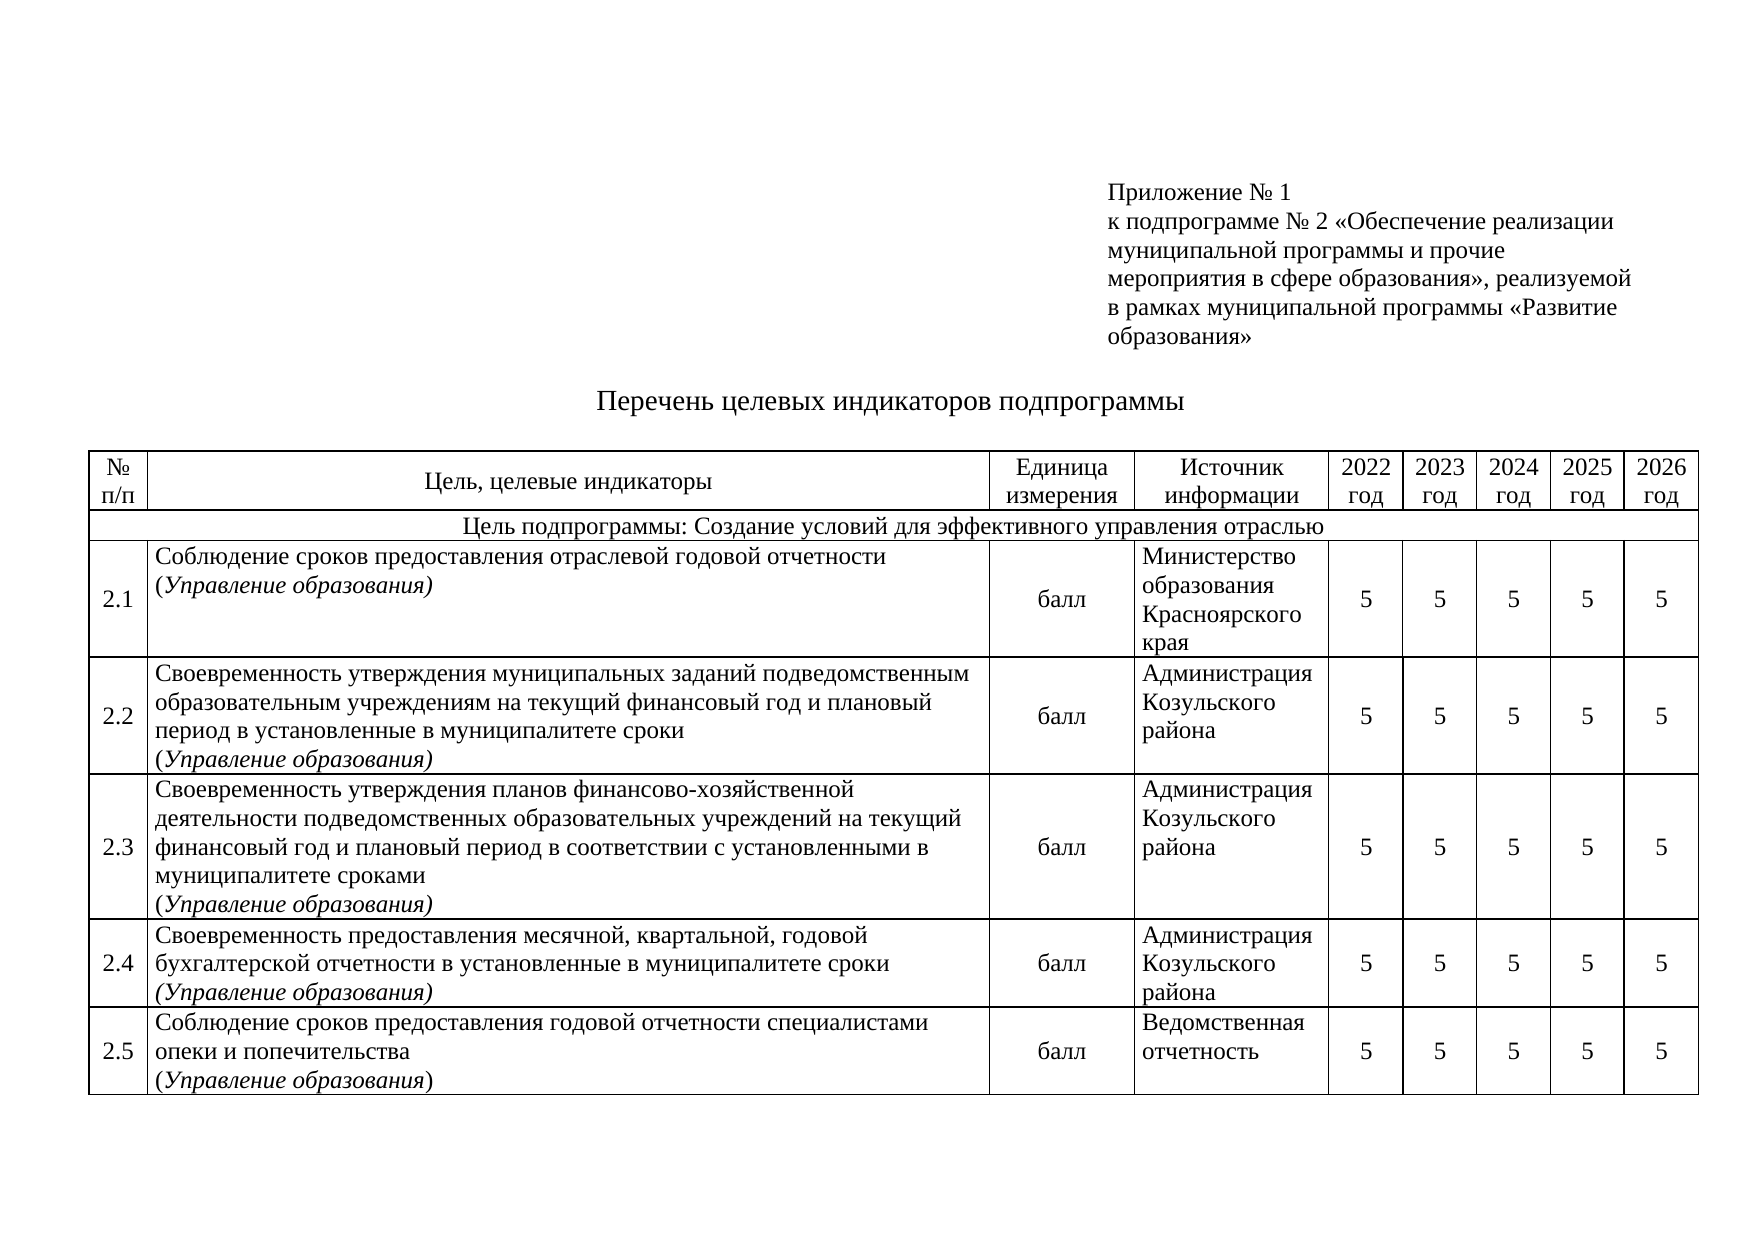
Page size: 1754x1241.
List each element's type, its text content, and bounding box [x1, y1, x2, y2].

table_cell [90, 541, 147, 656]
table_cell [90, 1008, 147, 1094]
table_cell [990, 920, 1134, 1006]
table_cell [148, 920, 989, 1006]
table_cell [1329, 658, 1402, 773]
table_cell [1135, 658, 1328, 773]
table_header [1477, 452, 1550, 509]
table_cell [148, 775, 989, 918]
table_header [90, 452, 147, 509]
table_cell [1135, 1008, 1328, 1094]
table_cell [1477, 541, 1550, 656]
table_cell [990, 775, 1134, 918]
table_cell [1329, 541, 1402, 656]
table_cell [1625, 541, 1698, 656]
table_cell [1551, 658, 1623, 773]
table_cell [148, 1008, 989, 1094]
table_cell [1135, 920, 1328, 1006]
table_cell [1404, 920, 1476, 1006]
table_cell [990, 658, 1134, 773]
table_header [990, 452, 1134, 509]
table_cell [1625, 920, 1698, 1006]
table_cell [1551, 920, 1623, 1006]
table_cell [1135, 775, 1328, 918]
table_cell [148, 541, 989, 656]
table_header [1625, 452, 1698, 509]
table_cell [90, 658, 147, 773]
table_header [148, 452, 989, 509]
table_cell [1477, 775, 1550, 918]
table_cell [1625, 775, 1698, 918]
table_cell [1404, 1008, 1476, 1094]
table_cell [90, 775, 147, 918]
text к подпрограмме № 2 «Обеспечение реализации муниципальной программы и прочие мероприятия в сфере образования», реализуемой в рамках муниципальной программы «Развитие образования» [1107, 206, 1636, 350]
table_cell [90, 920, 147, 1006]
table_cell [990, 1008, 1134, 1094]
text Приложение № 1 [1107, 177, 1636, 206]
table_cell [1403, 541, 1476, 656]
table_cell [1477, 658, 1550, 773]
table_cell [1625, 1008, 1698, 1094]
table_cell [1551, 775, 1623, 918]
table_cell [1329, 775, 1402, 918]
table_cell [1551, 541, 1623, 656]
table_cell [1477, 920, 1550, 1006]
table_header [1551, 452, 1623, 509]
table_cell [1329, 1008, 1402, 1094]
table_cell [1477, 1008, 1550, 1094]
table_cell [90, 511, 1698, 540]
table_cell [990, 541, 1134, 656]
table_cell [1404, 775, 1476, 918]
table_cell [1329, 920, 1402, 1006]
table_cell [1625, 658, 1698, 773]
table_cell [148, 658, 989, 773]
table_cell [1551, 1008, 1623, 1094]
text Перечень целевых индикаторов подпрограммы [89, 383, 1636, 417]
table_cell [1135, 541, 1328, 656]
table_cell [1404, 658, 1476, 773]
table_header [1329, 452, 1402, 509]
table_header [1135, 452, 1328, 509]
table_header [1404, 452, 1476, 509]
